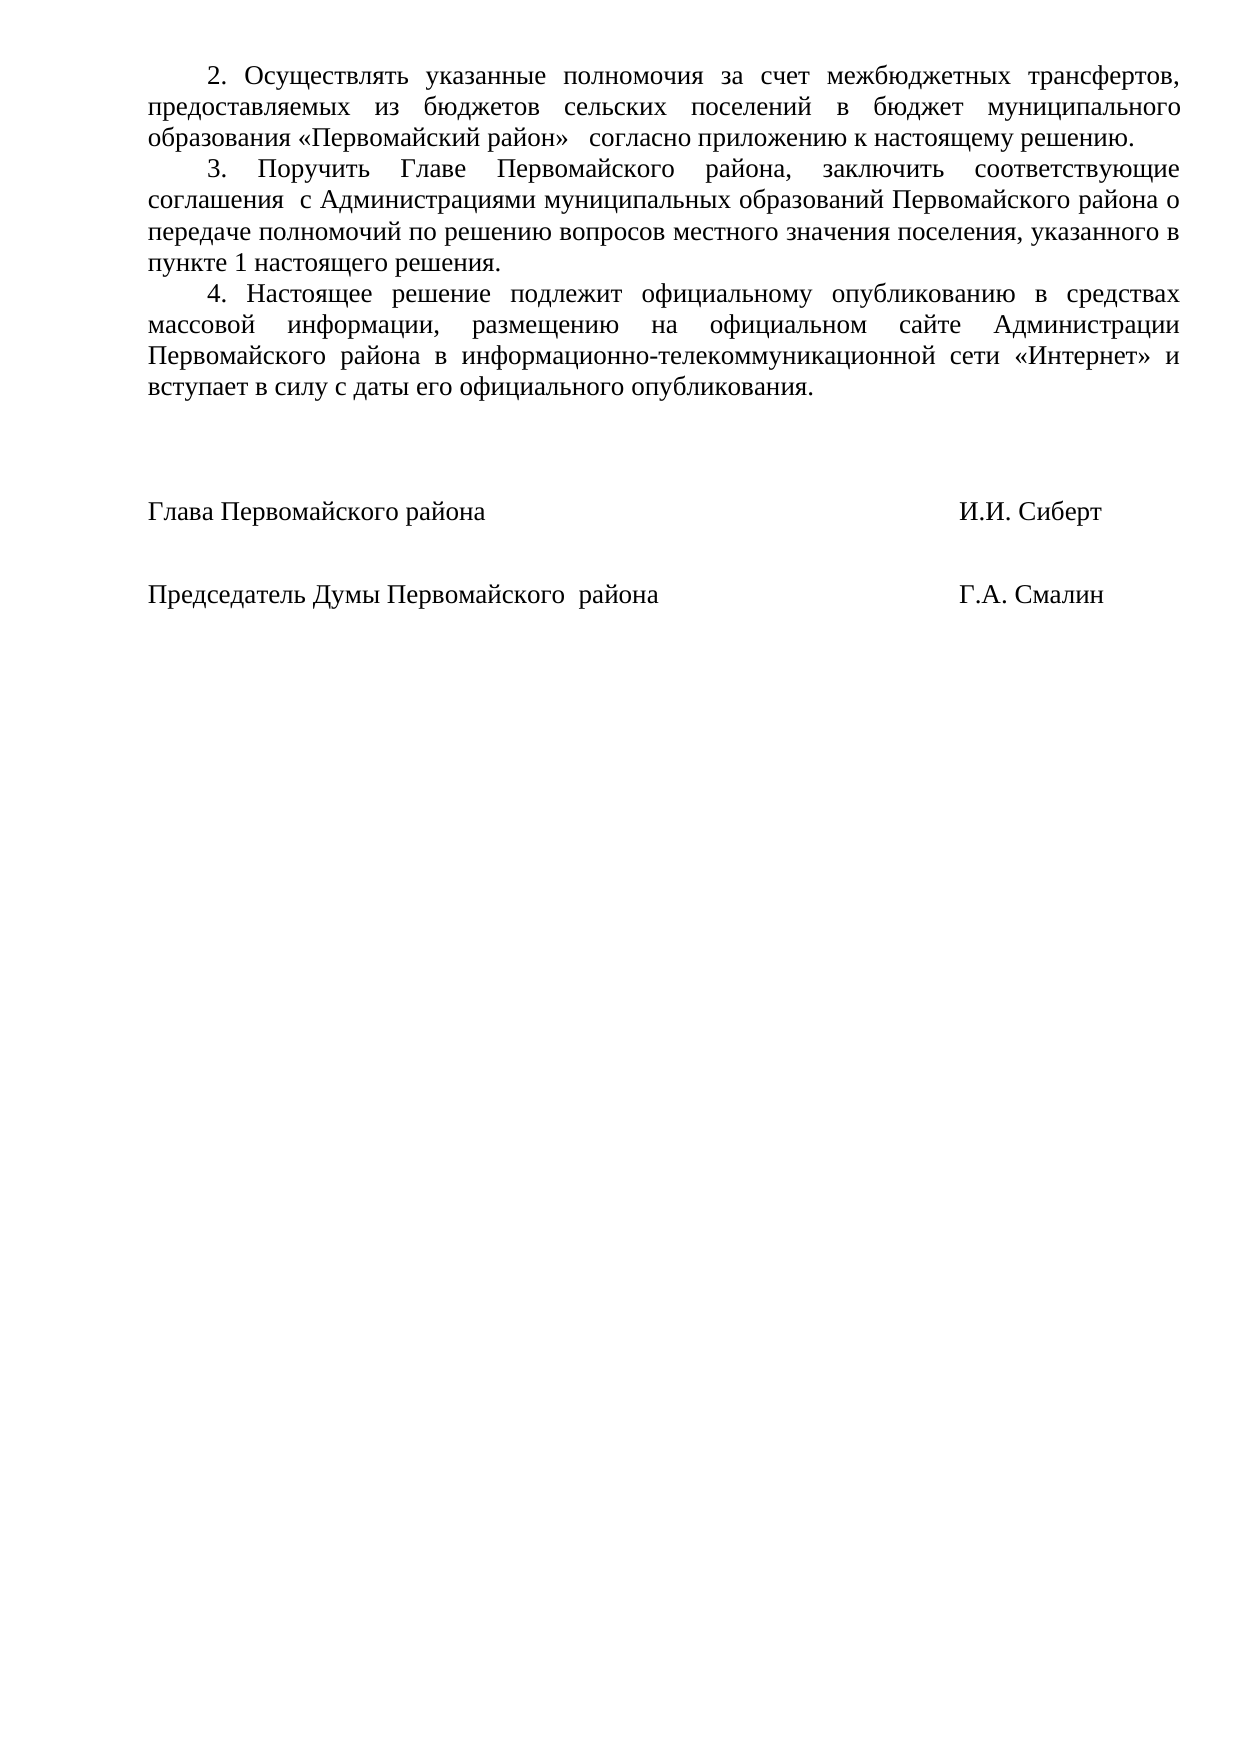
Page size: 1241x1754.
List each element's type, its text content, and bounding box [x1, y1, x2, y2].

text 4. Настоящее решение подлежит официальному опубликованию в средствах массовой информации, размещению на официальном сайте Администрации Первомайского района в информационно-телекоммуникационной сети «Интернет» и вступает в силу с даты его официального опубликования. [148, 277, 1181, 402]
text Председатель Думы Первомайского района Г.А. Смалин [148, 578, 1181, 609]
text 3. Поручить Главе Первомайского района, заключить соответствующие соглашения с Администрациями муниципальных образований Первомайского района о передаче полномочий по решению вопросов местного значения поселения, указанного в пункте 1 настоящего решения. [148, 152, 1181, 277]
text 2. Осуществлять указанные полномочия за счет межбюджетных трансфертов, предоставляемых из бюджетов сельских поселений в бюджет муниципального образования «Первомайский район» согласно приложению к настоящему решению. [148, 59, 1181, 152]
text Глава Первомайского района И.И. Сиберт [148, 495, 1181, 526]
